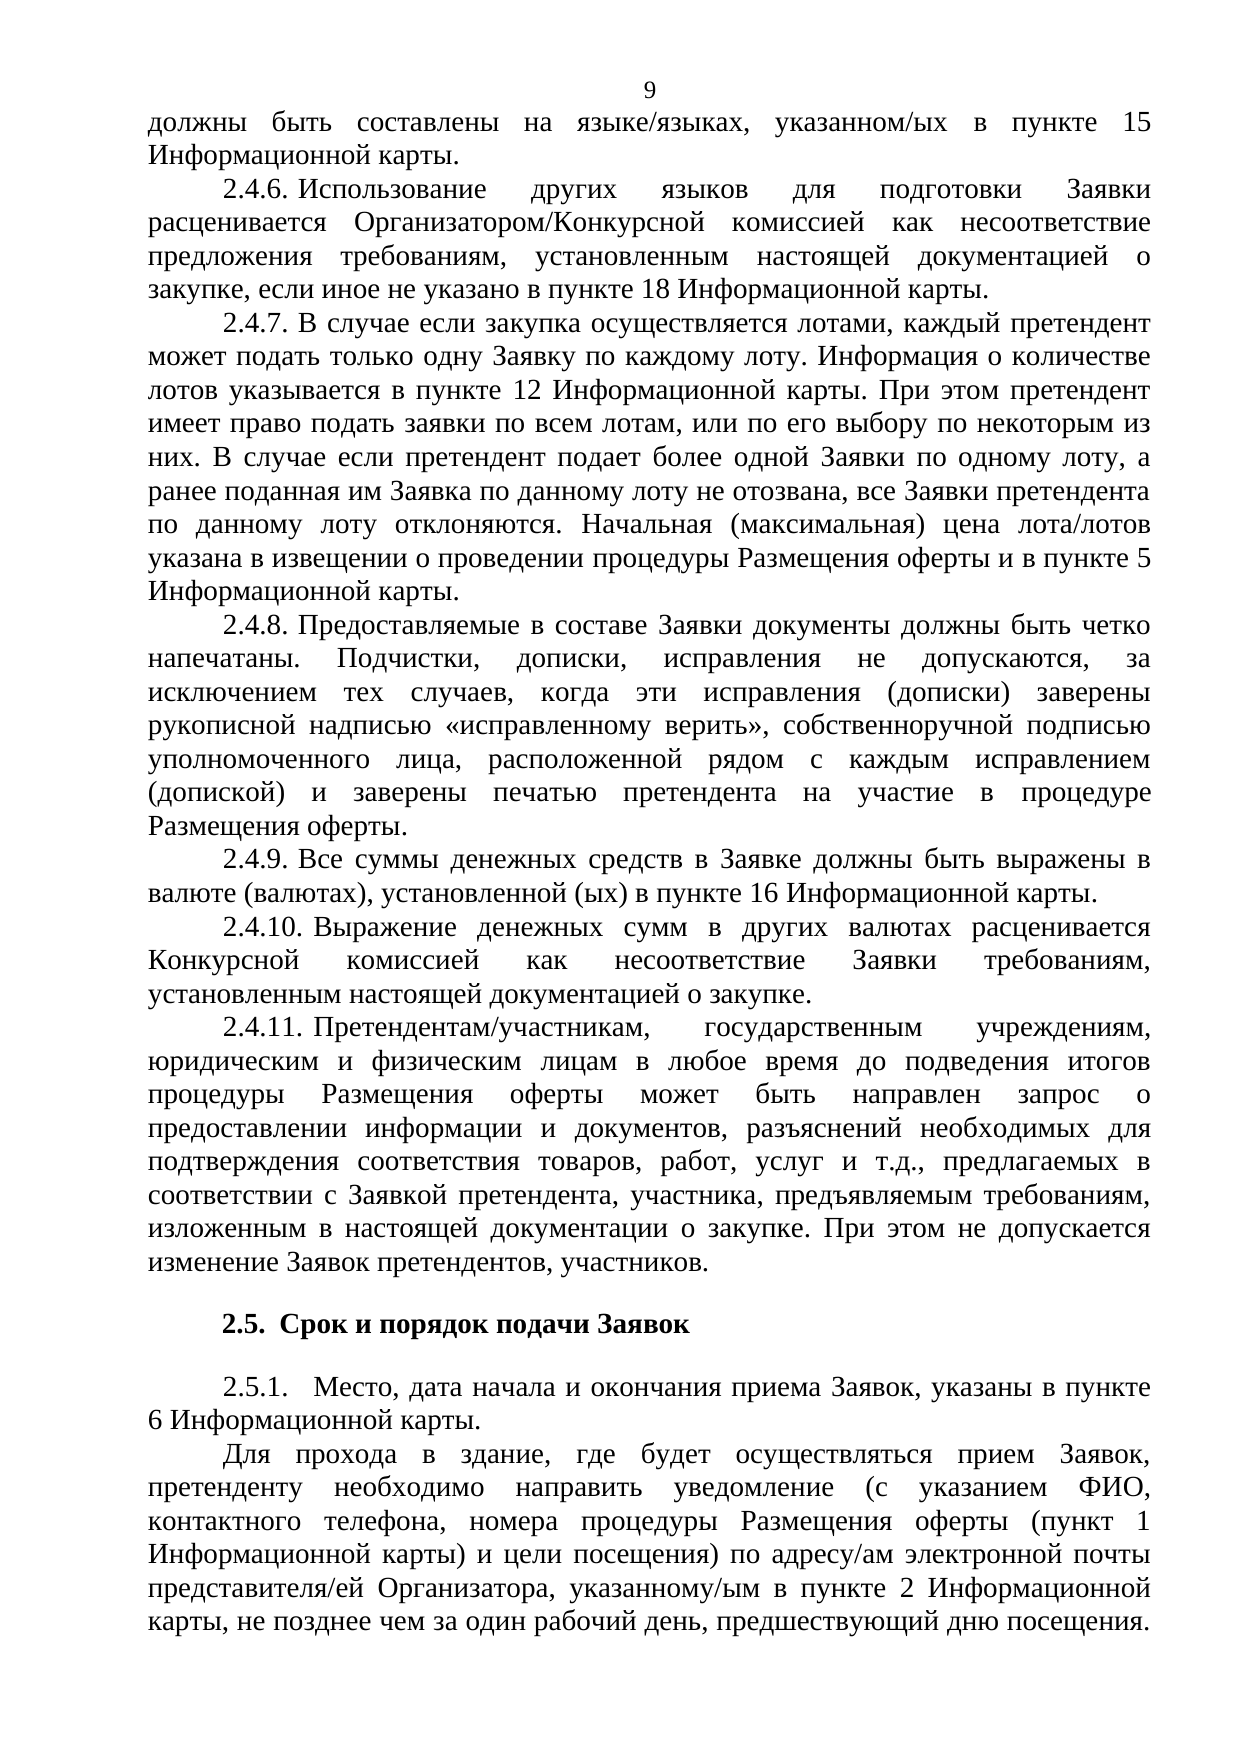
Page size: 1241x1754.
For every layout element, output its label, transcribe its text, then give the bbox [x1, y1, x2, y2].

list Место, дата начала и окончания приема Заявок, указаны в пункте 6 Информационной карты. [148, 1369, 1152, 1436]
list Предоставляемые в составе Заявки документы должны быть четко напечатаны. Подчистки, дописки, исправления не допускаются, за исключением тех случаев, когда эти исправления (дописки) заверены рукописной надписью «исправленному верить», собственноручной подписью уполномоченного лица, расположенной рядом с каждым исправлением (допиской) и заверены печатью претендента на участие в процедуре Размещения оферты. [148, 607, 1152, 842]
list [148, 104, 1152, 171]
list Использование других языков для подготовки Заявки расценивается Организатором/Конкурсной комиссией как несоответствие предложения требованиям, установленным настоящей документацией о закупке, если иное не указано в пункте 18 Информационной карты. [148, 171, 1152, 305]
subtitle Срок и порядок подачи Заявок [148, 1306, 1152, 1340]
list Все суммы денежных средств в Заявке должны быть выражены в валюте (валютах), установленной (ых) в пункте 16 Информационной карты. [148, 842, 1152, 909]
list Выражение денежных сумм в других валютах расценивается Конкурсной комиссией как несоответствие Заявки требованиям, установленным настоящей документацией о закупке. [148, 909, 1152, 1009]
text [148, 1436, 1152, 1637]
list Претендентам/участникам, государственным учреждениям, юридическим и физическим лицам в любое время до подведения итогов процедуры Размещения оферты может быть направлен запрос о предоставлении информации и документов, разъяснений необходимых для подтверждения соответствия товаров, работ, услуг и т.д., предлагаемых в соответствии с Заявкой претендента, участника, предъявляемым требованиям, изложенным в настоящей документации о закупке. При этом не допускается изменение Заявок претендентов, участников. [148, 1009, 1152, 1278]
list В случае если закупка осуществляется лотами, каждый претендент может подать только одну Заявку по каждому лоту. Информация о количестве лотов указывается в пункте 12 Информационной карты. При этом претендент имеет право подать заявки по всем лотам, или по его выбору по некоторым из них. В случае если претендент подает более одной Заявки по одному лоту, а ранее поданная им Заявка по данному лоту не отозвана, все Заявки претендента по данному лоту отклоняются. Начальная (максимальная) цена лота/лотов указана в извещении о проведении процедуры Размещения оферты и в пункте 5 Информационной карты. [148, 305, 1152, 607]
